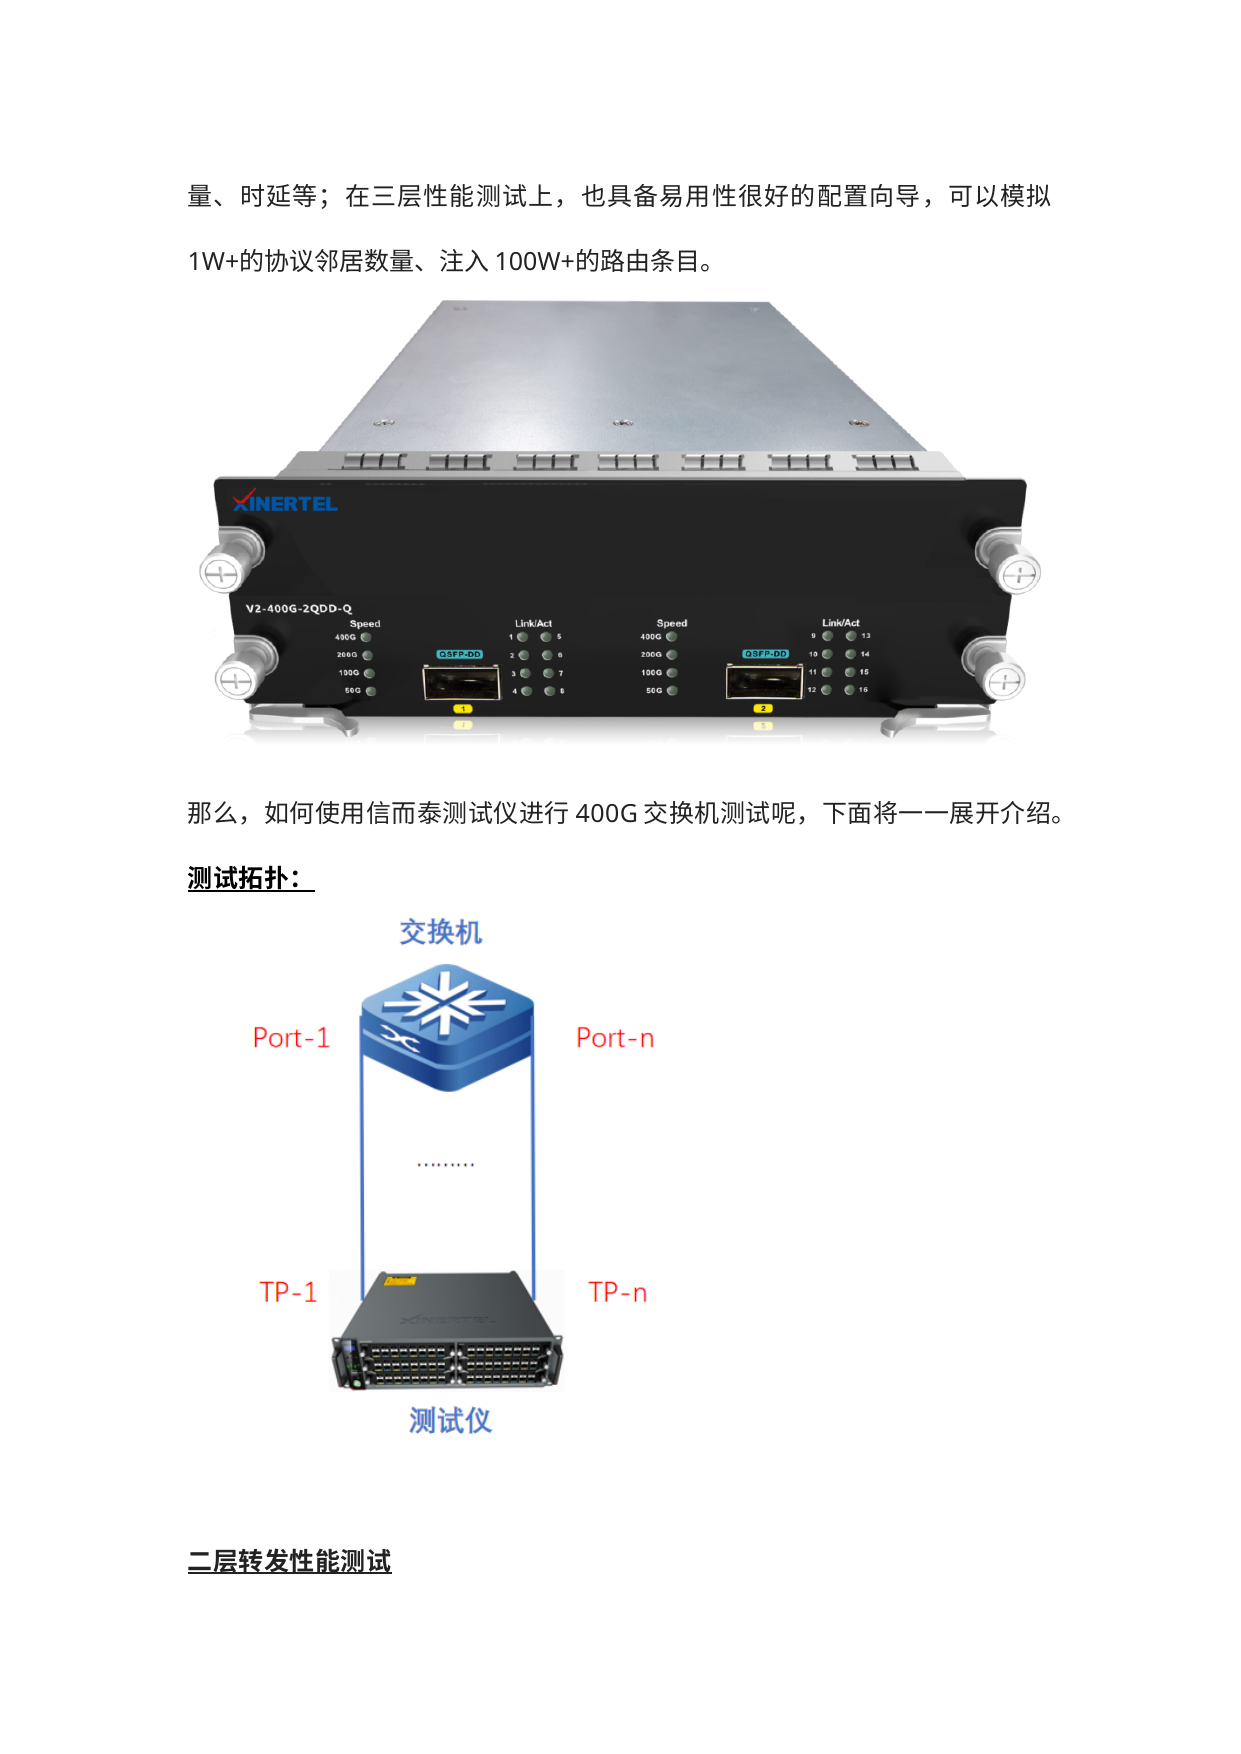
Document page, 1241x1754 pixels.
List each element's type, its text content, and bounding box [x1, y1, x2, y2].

picture [187, 909, 750, 1446]
list 那么，如何使用信而泰测试仪进行400G交换机测试呢，下面将一一展开介绍。 [187, 779, 1053, 844]
list 测试拓扑： [187, 844, 1053, 909]
picture [192, 292, 1048, 761]
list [187, 162, 1053, 292]
list 二层转发性能测试 [187, 1527, 1053, 1592]
